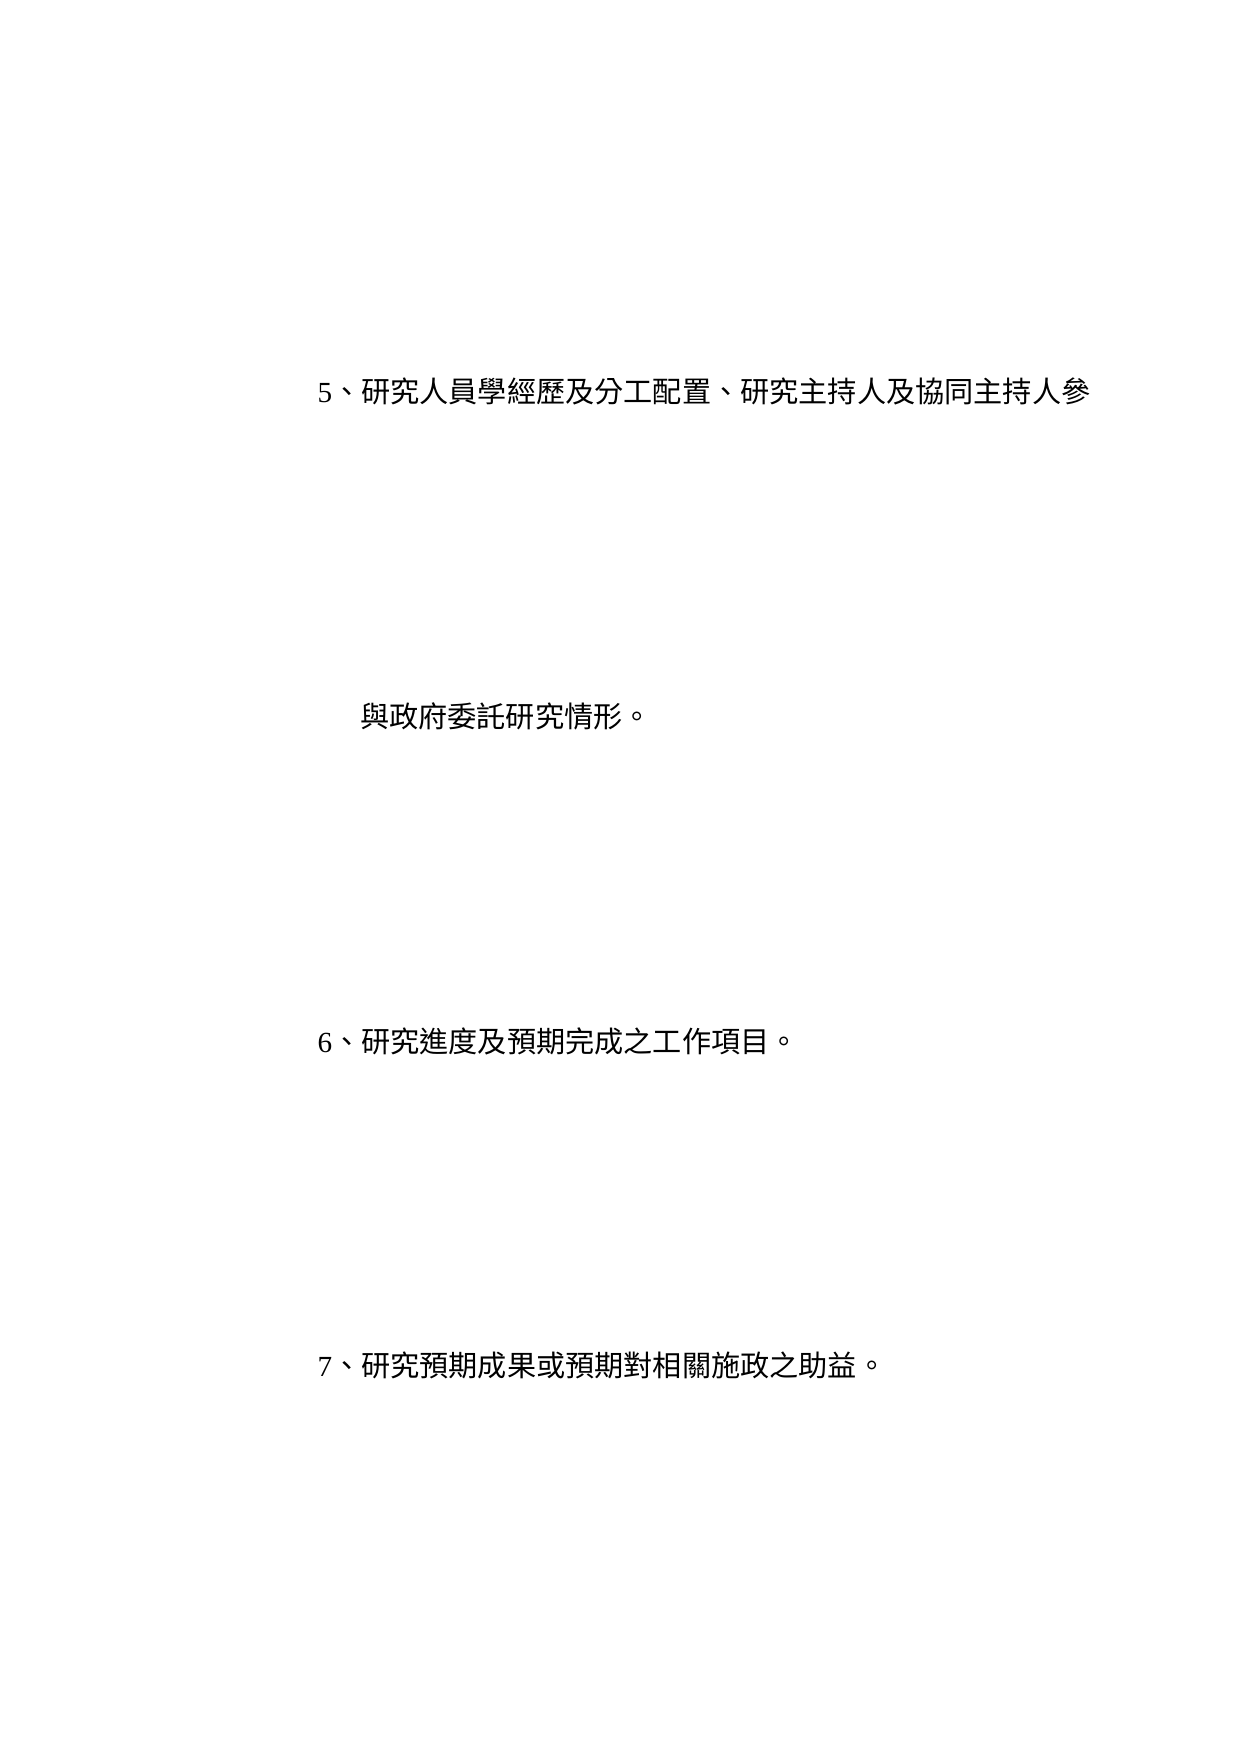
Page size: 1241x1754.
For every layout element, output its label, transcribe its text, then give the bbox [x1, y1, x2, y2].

text 5、研究人員學經歷及分工配置、研究主持人及協同主持人參與政府委託研究情形。 [317, 227, 1092, 877]
text 7、研究預期成果或預期對相關施政之助益。 [317, 1202, 1092, 1527]
text 6、研究進度及預期完成之工作項目。 [317, 877, 1092, 1202]
